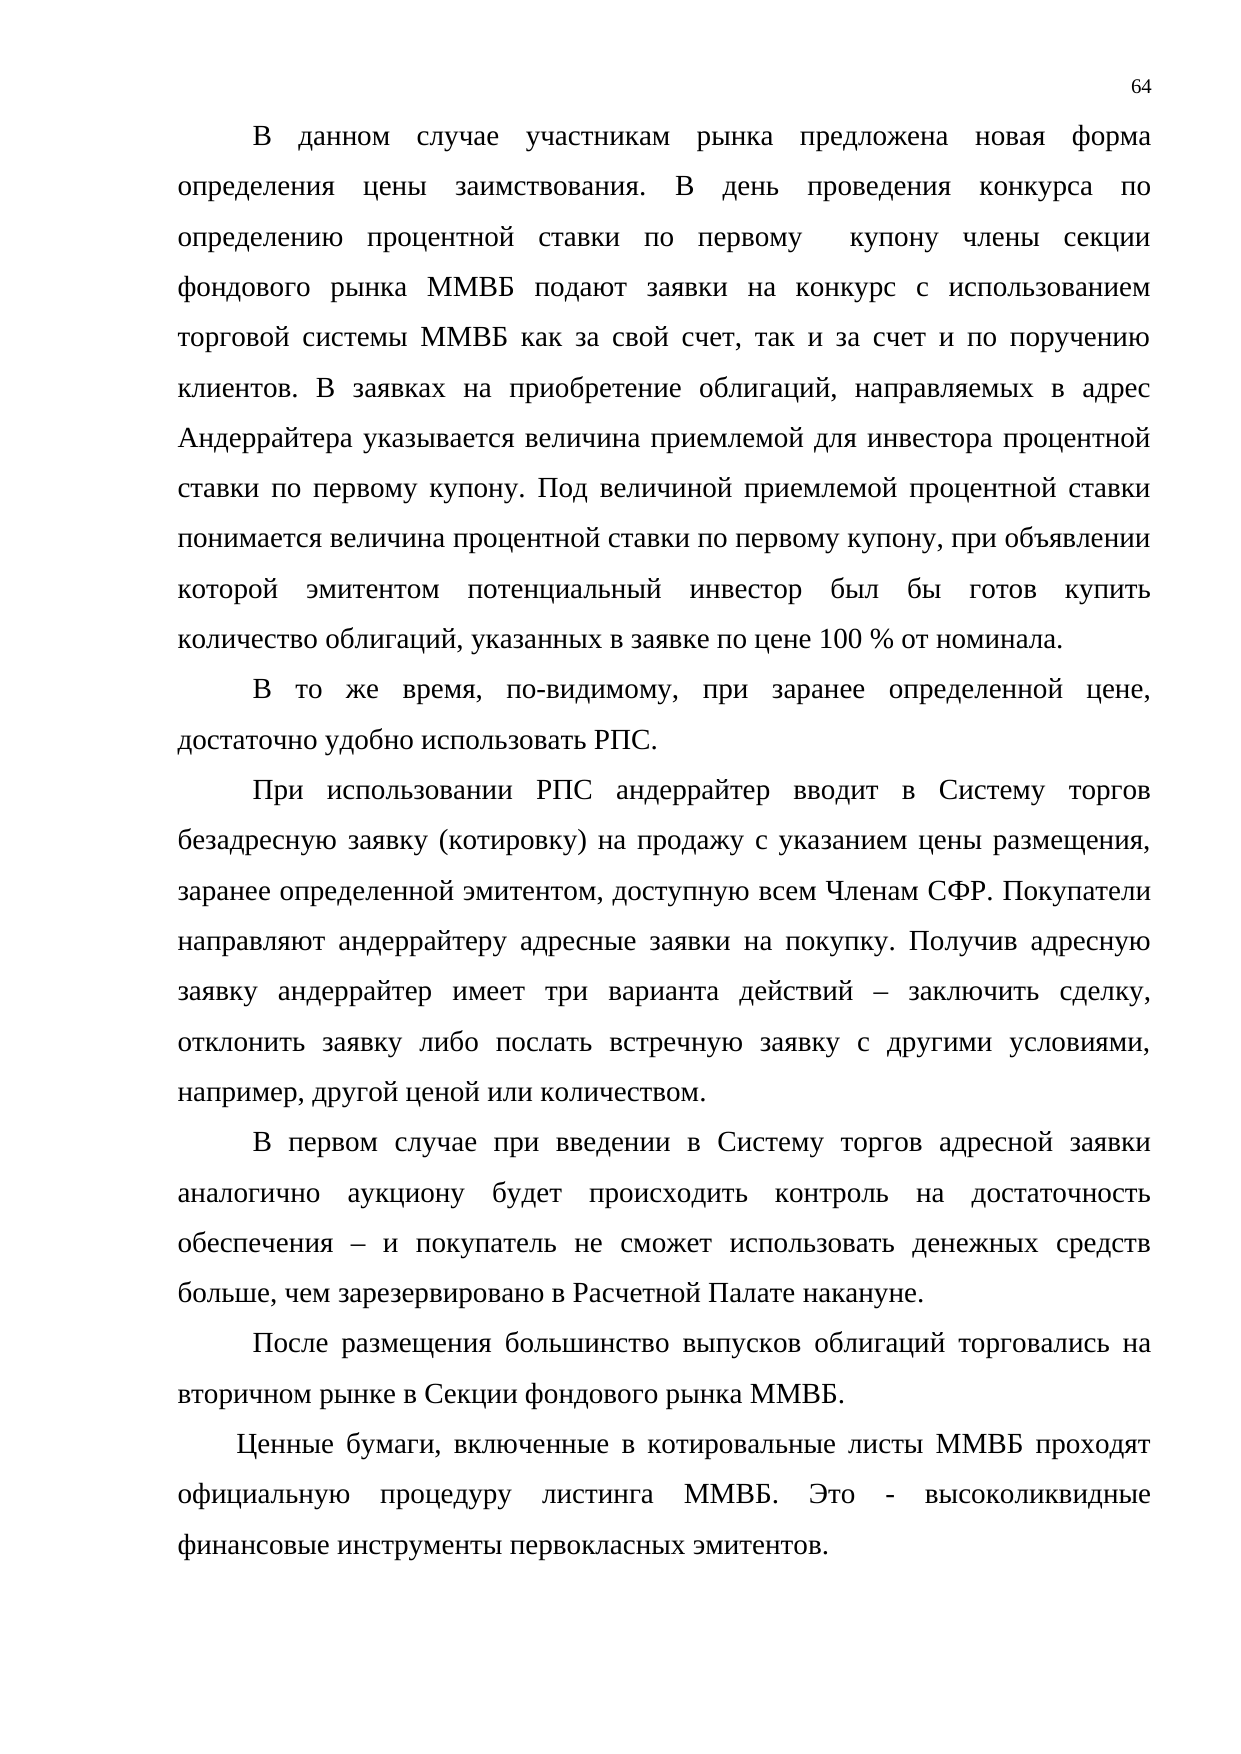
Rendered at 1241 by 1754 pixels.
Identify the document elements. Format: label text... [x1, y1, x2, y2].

text Ценные бумаги, включенные в котировальные листы ММВБ проходят официальную процедуру листинга ММВБ. Это - высоколиквидные финансовые инструменты первокласных эмитентов. [177, 1426, 1152, 1560]
text После размещения большинство выпусков облигаций торговались на вторичном рынке в Секции фондового рынка ММВБ. [177, 1326, 1152, 1409]
text В первом случае при введении в Систему торгов адресной заявки аналогично аукциону будет происходить контроль на достаточность обеспечения – и покупатель не сможет использовать денежных средств больше, чем зарезервировано в Расчетной Палате накануне. [177, 1124, 1152, 1309]
text В данном случае участникам рынка предложена новая форма определения цены заимствования. В день проведения конкурса по определению процентной ставки по первому купону члены секции фондового рынка ММВБ подают заявки на конкурс с использованием торговой системы ММВБ как за свой счет, так и за счет и по поручению клиентов. В заявках на приобретение облигаций, направляемых в адрес Андеррайтера указывается величина приемлемой для инвестора процентной ставки по первому купону. Под величиной приемлемой процентной ставки понимается величина процентной ставки по первому купону, при объявлении которой эмитентом потенциальный инвестор был бы готов купить количество облигаций, указанных в заявке по цене 100 % от номинала. [177, 118, 1152, 655]
text При использовании РПС андеррайтер вводит в Систему торгов безадресную заявку (котировку) на продажу с указанием цены размещения, заранее определенной эмитентом, доступную всем Членам СФР. Покупатели направляют андеррайтеру адресные заявки на покупку. Получив адресную заявку андеррайтер имеет три варианта действий – заключить сделку, отклонить заявку либо послать встречную заявку с другими условиями, например, другой ценой или количеством. [177, 772, 1152, 1108]
text В то же время, по-видимому, при заранее определенной цене, достаточно удобно использовать РПС. [177, 672, 1152, 755]
